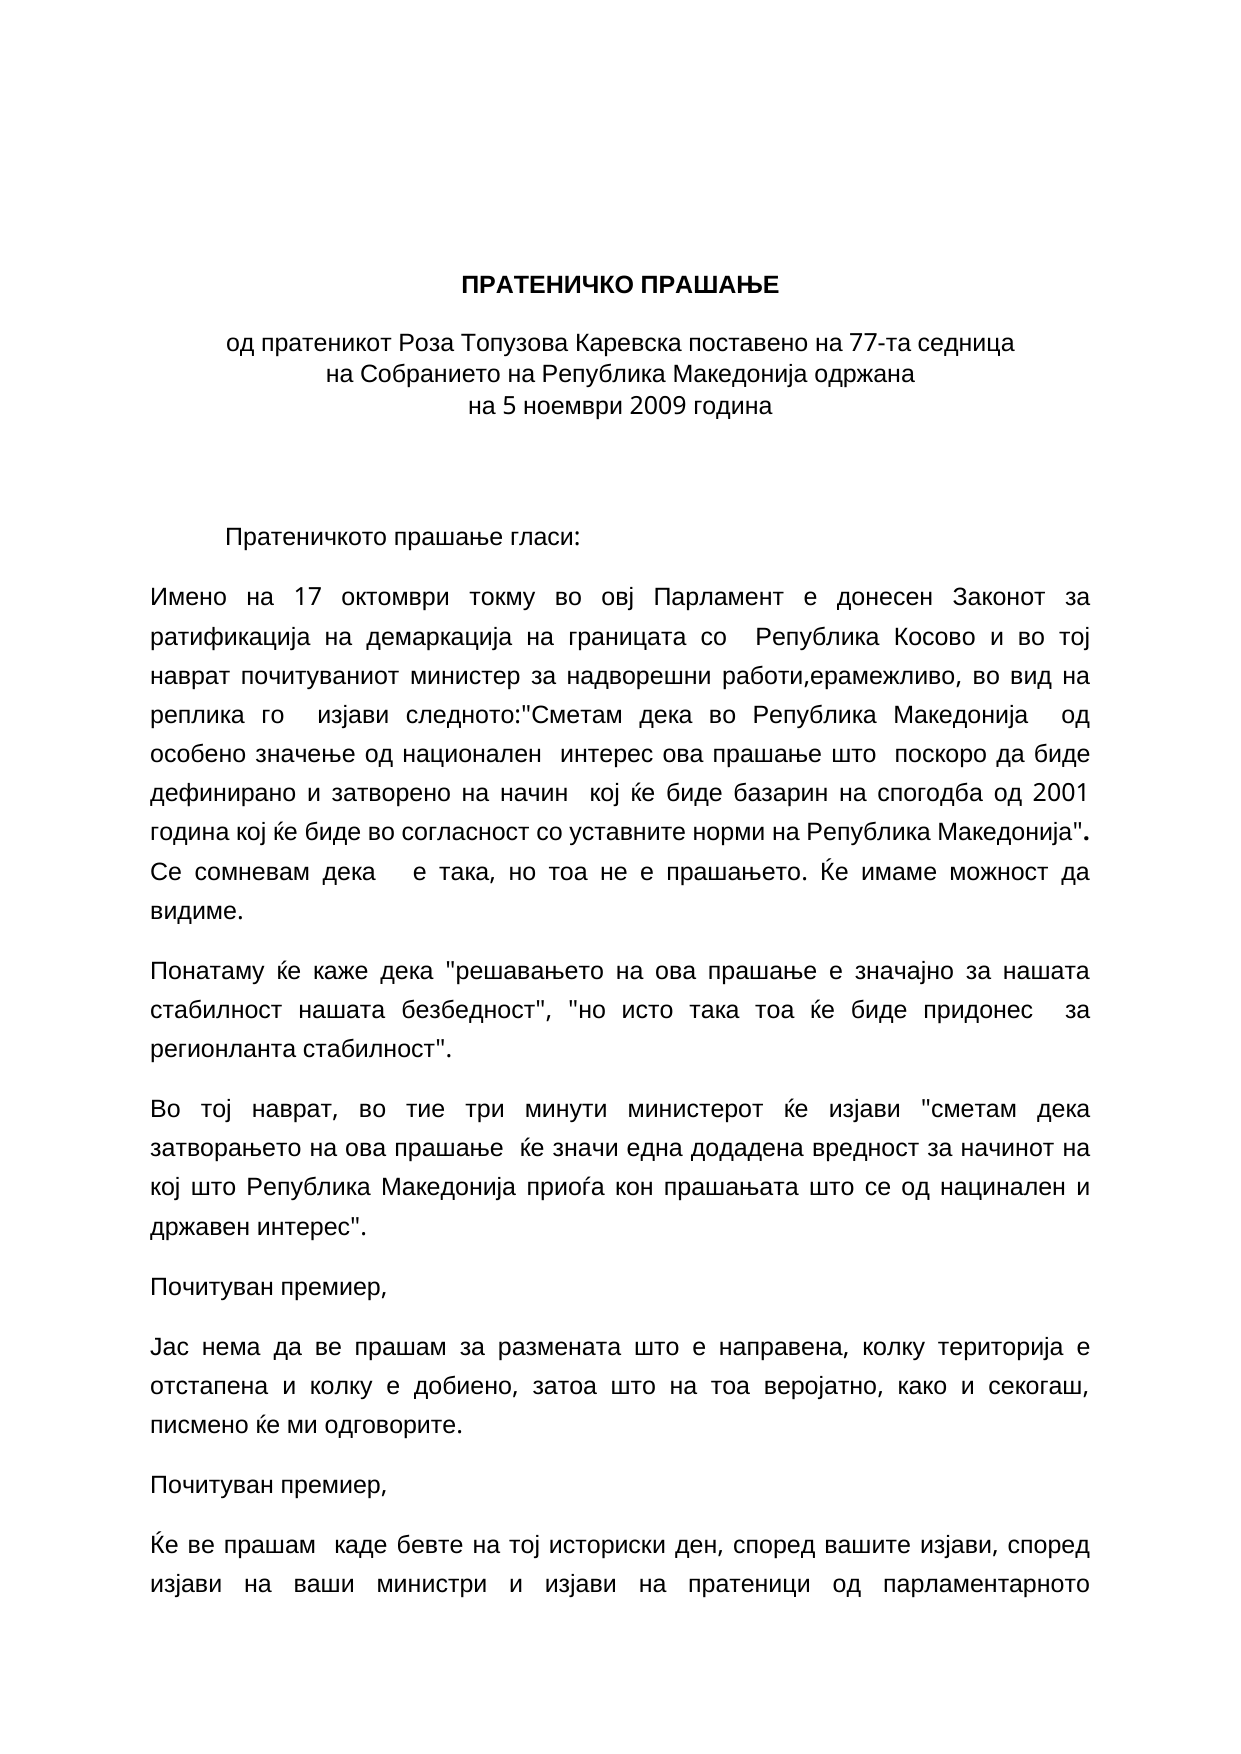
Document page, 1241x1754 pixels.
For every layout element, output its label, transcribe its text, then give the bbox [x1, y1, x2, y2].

text Почитуван премиер, [150, 1268, 1090, 1302]
text Имено на 17 октомври токму во овј Парламент е донесен Законот за ратификација на демаркација на границата со Република Косово и во тој наврат почитуваниот министер за надворешни работи,ерамежливо, во вид на реплика го изјави следното:"Сметам дека во Република Македонија од особено значење од национален интерес ова прашање што поскоро да биде дефинирано и затворено на начин кој ќе биде базарин на спогодба од 2001 година кој ќе биде во согласност со уставните норми на Република Македонија". Се сомневам дека е така, но тоа не е прашањето. Ќе имаме можност да видиме. [150, 579, 1090, 926]
text Почитуван премиер, [150, 1467, 1090, 1501]
text од пратеникот Роза Топузова Каревска поставено на 77-та седница [150, 325, 1090, 359]
text Јас нема да ве прашам за размената што е направена, колку територија е отстапена и колку е добиено, затоа што на тоа веројатно, како и секогаш, писмено ќе ми одговорите. [150, 1328, 1090, 1441]
text на 5 ноември 2009 година [150, 387, 1090, 422]
text Пратеничкото прашање гласи: [150, 519, 1090, 553]
text на Собранието на Република Македонија одржана [150, 359, 1090, 387]
text Во тој наврат, во тие три минути министерот ќе изјави "сметам дека затворањето на ова прашање ќе значи една додадена вредност за начинот на кој што Република Македонија приоѓа кон прашањата што се од нацинален и државен интерес". [150, 1091, 1090, 1242]
text Понатаму ќе каже дека "решавањето на ова прашање е значајно за нашата стабилност нашата безбедност", "но исто така тоа ќе биде придонес за регионланта стабилност". [150, 952, 1090, 1065]
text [150, 1527, 1090, 1600]
text ПРАТЕНИЧКО ПРАШАЊЕ [150, 270, 1090, 299]
